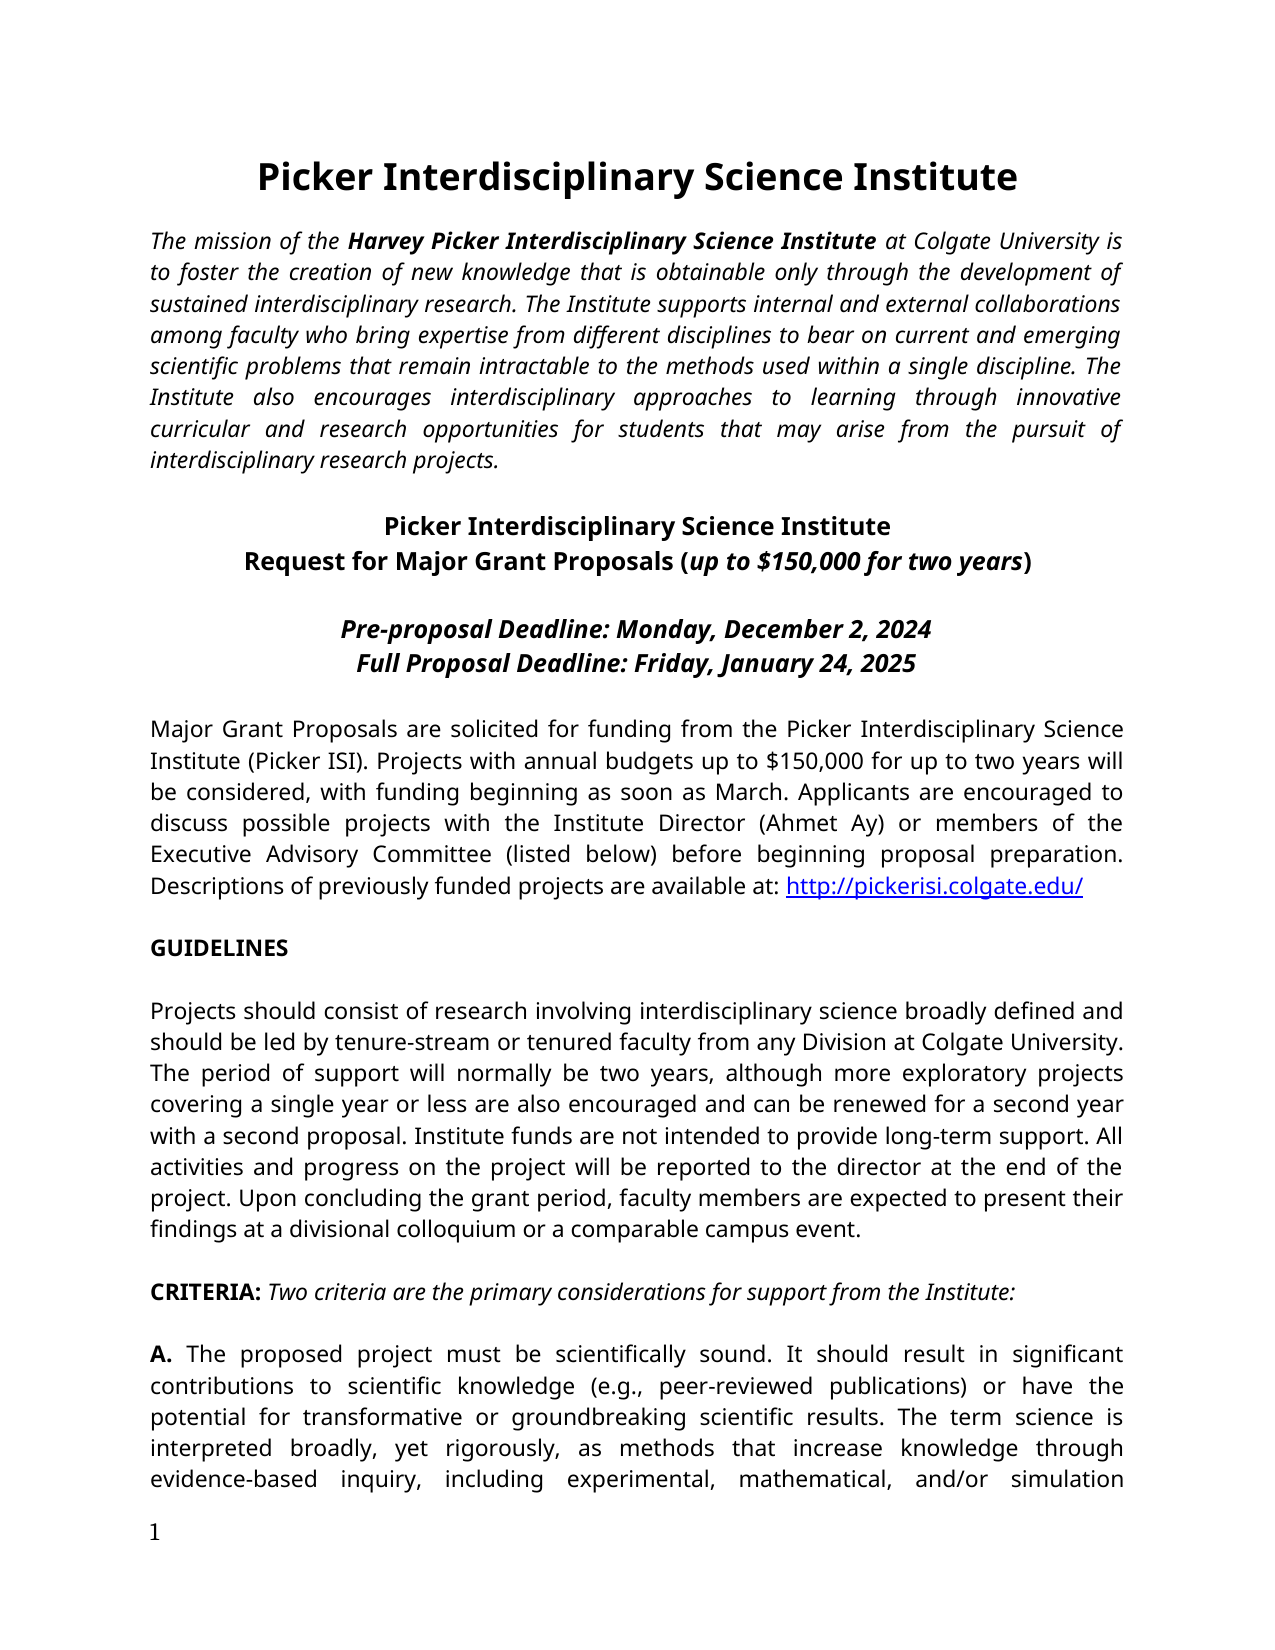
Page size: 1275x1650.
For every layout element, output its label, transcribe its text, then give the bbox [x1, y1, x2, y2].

text Full Proposal Deadline: Friday, January 24, 2025 [150, 645, 1125, 679]
text Picker Interdisciplinary Science Institute [150, 509, 1125, 543]
text The mission of the Harvey Picker Interdisciplinary Science Institute at Colgate University is to foster the creation of new knowledge that is obtainable only through the development of sustained interdisciplinary research. The Institute supports internal and external collaborations among faculty who bring expertise from different disciplines to bear on current and emerging scientific problems that remain intractable to the methods used within a single discipline. The Institute also encourages interdisciplinary approaches to learning through innovative curricular and research opportunities for students that may arise from the pursuit of interdisciplinary research projects. [150, 225, 1125, 475]
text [150, 1338, 1125, 1495]
text Picker Interdisciplinary Science Institute [150, 150, 1125, 201]
text Projects should consist of research involving interdisciplinary science broadly defined and should be led by tenure-stream or tenured faculty from any Division at Colgate University. The period of support will normally be two years, although more exploratory projects covering a single year or less are also encouraged and can be renewed for a second year with a second proposal. Institute funds are not intended to provide long-term support. All activities and progress on the project will be reported to the director at the end of the project. Upon concluding the grant period, faculty members are expected to present their findings at a divisional colloquium or a comparable campus event. [150, 995, 1125, 1245]
text CRITERIA: Two criteria are the primary considerations for support from the Institute: [150, 1276, 1125, 1307]
text GUIDELINES [150, 932, 1125, 963]
text Major Grant Proposals are solicited for funding from the Picker Interdisciplinary Science Institute (Picker ISI). Projects with annual budgets up to $150,000 for up to two years will be considered, with funding beginning as soon as March. Applicants are encouraged to discuss possible projects with the Institute Director (Ahmet Ay) or members of the Executive Advisory Committee (listed below) before beginning proposal preparation. Descriptions of previously funded projects are available at: http://pickerisi.colgate.edu/ [150, 713, 1125, 901]
text Pre-proposal Deadline: Monday, December 2, 2024 [150, 611, 1125, 645]
text Request for Major Grant Proposals (up to $150,000 for two years) [150, 543, 1125, 577]
